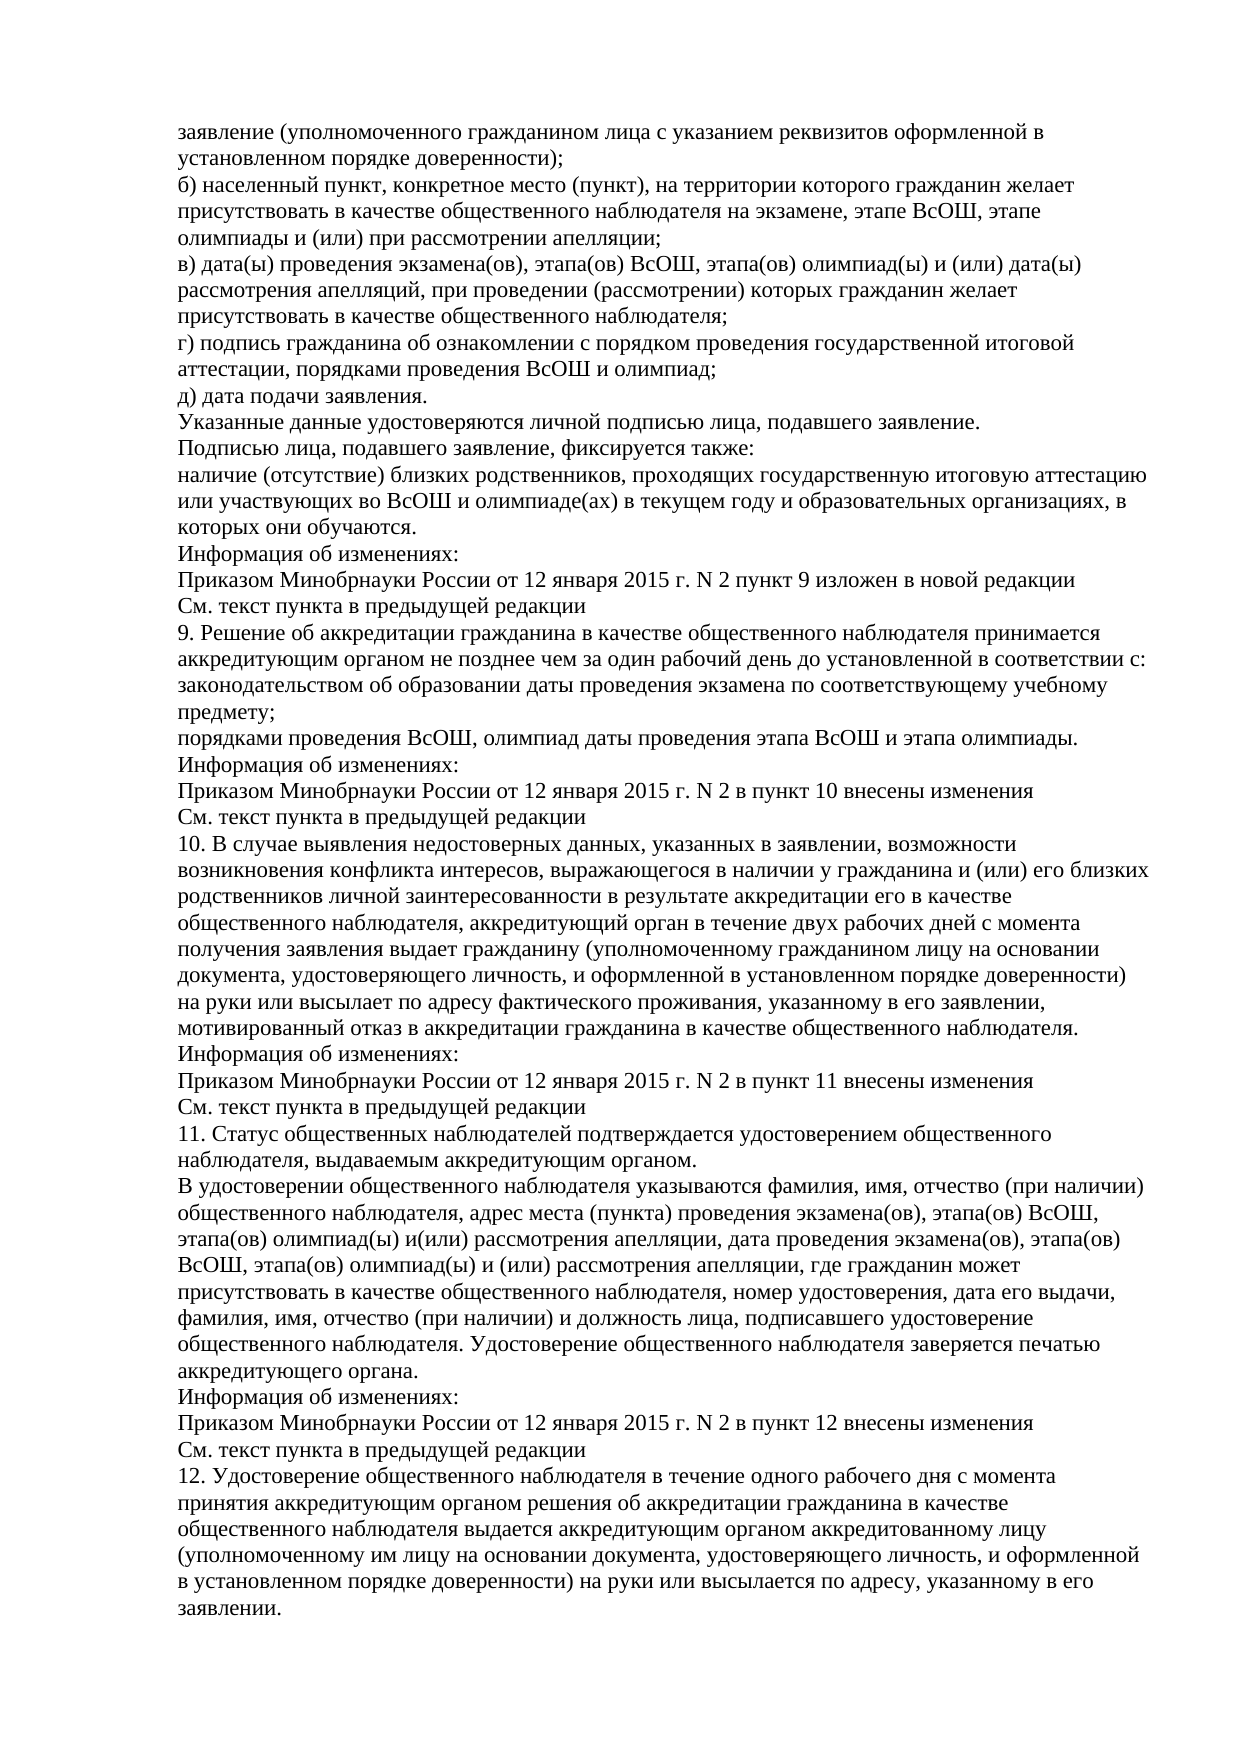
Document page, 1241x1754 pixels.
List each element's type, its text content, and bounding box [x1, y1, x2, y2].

text См. текст пункта в предыдущей редакции [177, 803, 1152, 830]
text д) дата подачи заявления. [177, 382, 1152, 408]
text г) подпись гражданина об ознакомлении с порядком проведения государственной итоговой аттестации, порядками проведения ВсОШ и олимпиад; [177, 329, 1152, 382]
text См. текст пункта в предыдущей редакции [177, 1436, 1152, 1462]
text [177, 118, 1152, 171]
text Приказом Минобрнауки России от 12 января 2015 г. N 2 в пункт 10 внесены изменения [177, 777, 1152, 803]
text Приказом Минобрнауки России от 12 января 2015 г. N 2 в пункт 11 внесены изменения [177, 1067, 1152, 1093]
text См. текст пункта в предыдущей редакции [177, 592, 1152, 619]
text Указанные данные удостоверяются личной подписью лица, подавшего заявление. [177, 408, 1152, 434]
text Информация об изменениях: [177, 1041, 1152, 1067]
text порядками проведения ВсОШ, олимпиад даты проведения этапа ВсОШ и этапа олимпиады. [177, 724, 1152, 751]
text 12. Удостоверение общественного наблюдателя в течение одного рабочего дня с момента принятия аккредитующим органом решения об аккредитации гражданина в качестве общественного наблюдателя выдается аккредитующим органом аккредитованному лицу (уполномоченному им лицу на основании документа, удостоверяющего личность, и оформленной в установленном порядке доверенности) на руки или высылается по адресу, указанному в его заявлении. [177, 1462, 1152, 1620]
text законодательством об образовании даты проведения экзамена по соответствующему учебному предмету; [177, 672, 1152, 724]
text Подписью лица, подавшего заявление, фиксируется также: [177, 434, 1152, 461]
text В удостоверении общественного наблюдателя указываются фамилия, имя, отчество (при наличии) общественного наблюдателя, адрес места (пункта) проведения экзамена(ов), этапа(ов) ВсОШ, этапа(ов) олимпиад(ы) и(или) рассмотрения апелляции, дата проведения экзамена(ов), этапа(ов) ВсОШ, этапа(ов) олимпиад(ы) и (или) рассмотрения апелляции, где гражданин может присутствовать в качестве общественного наблюдателя, номер удостоверения, дата его выдачи, фамилия, имя, отчество (при наличии) и должность лица, подписавшего удостоверение общественного наблюдателя. Удостоверение общественного наблюдателя заверяется печатью аккредитующего органа. [177, 1172, 1152, 1383]
text наличие (отсутствие) близких родственников, проходящих государственную итоговую аттестацию или участвующих во ВсОШ и олимпиаде(ах) в текущем году и образовательных организациях, в которых они обучаются. [177, 461, 1152, 540]
text 11. Статус общественных наблюдателей подтверждается удостоверением общественного наблюдателя, выдаваемым аккредитующим органом. [177, 1119, 1152, 1172]
text Информация об изменениях: [177, 751, 1152, 777]
text Приказом Минобрнауки России от 12 января 2015 г. N 2 пункт 9 изложен в новой редакции [177, 566, 1152, 592]
text 9. Решение об аккредитации гражданина в качестве общественного наблюдателя принимается аккредитующим органом не позднее чем за один рабочий день до установленной в соответствии с: [177, 619, 1152, 672]
text Информация об изменениях: [177, 1383, 1152, 1409]
text в) дата(ы) проведения экзамена(ов), этапа(ов) ВсОШ, этапа(ов) олимпиад(ы) и (или) дата(ы) рассмотрения апелляций, при проведении (рассмотрении) которых гражданин желает присутствовать в качестве общественного наблюдателя; [177, 250, 1152, 329]
text См. текст пункта в предыдущей редакции [177, 1093, 1152, 1119]
text 10. В случае выявления недостоверных данных, указанных в заявлении, возможности возникновения конфликта интересов, выражающегося в наличии у гражданина и (или) его близких родственников личной заинтересованности в результате аккредитации его в качестве общественного наблюдателя, аккредитующий орган в течение двух рабочих дней с момента получения заявления выдает гражданину (уполномоченному гражданином лицу на основании документа, удостоверяющего личность, и оформленной в установленном порядке доверенности) на руки или высылает по адресу фактического проживания, указанному в его заявлении, мотивированный отказ в аккредитации гражданина в качестве общественного наблюдателя. [177, 830, 1152, 1041]
text Информация об изменениях: [177, 540, 1152, 566]
text б) населенный пункт, конкретное место (пункт), на территории которого гражданин желает присутствовать в качестве общественного наблюдателя на экзамене, этапе ВсОШ, этапе олимпиады и (или) при рассмотрении апелляции; [177, 171, 1152, 250]
text Приказом Минобрнауки России от 12 января 2015 г. N 2 в пункт 12 внесены изменения [177, 1409, 1152, 1436]
